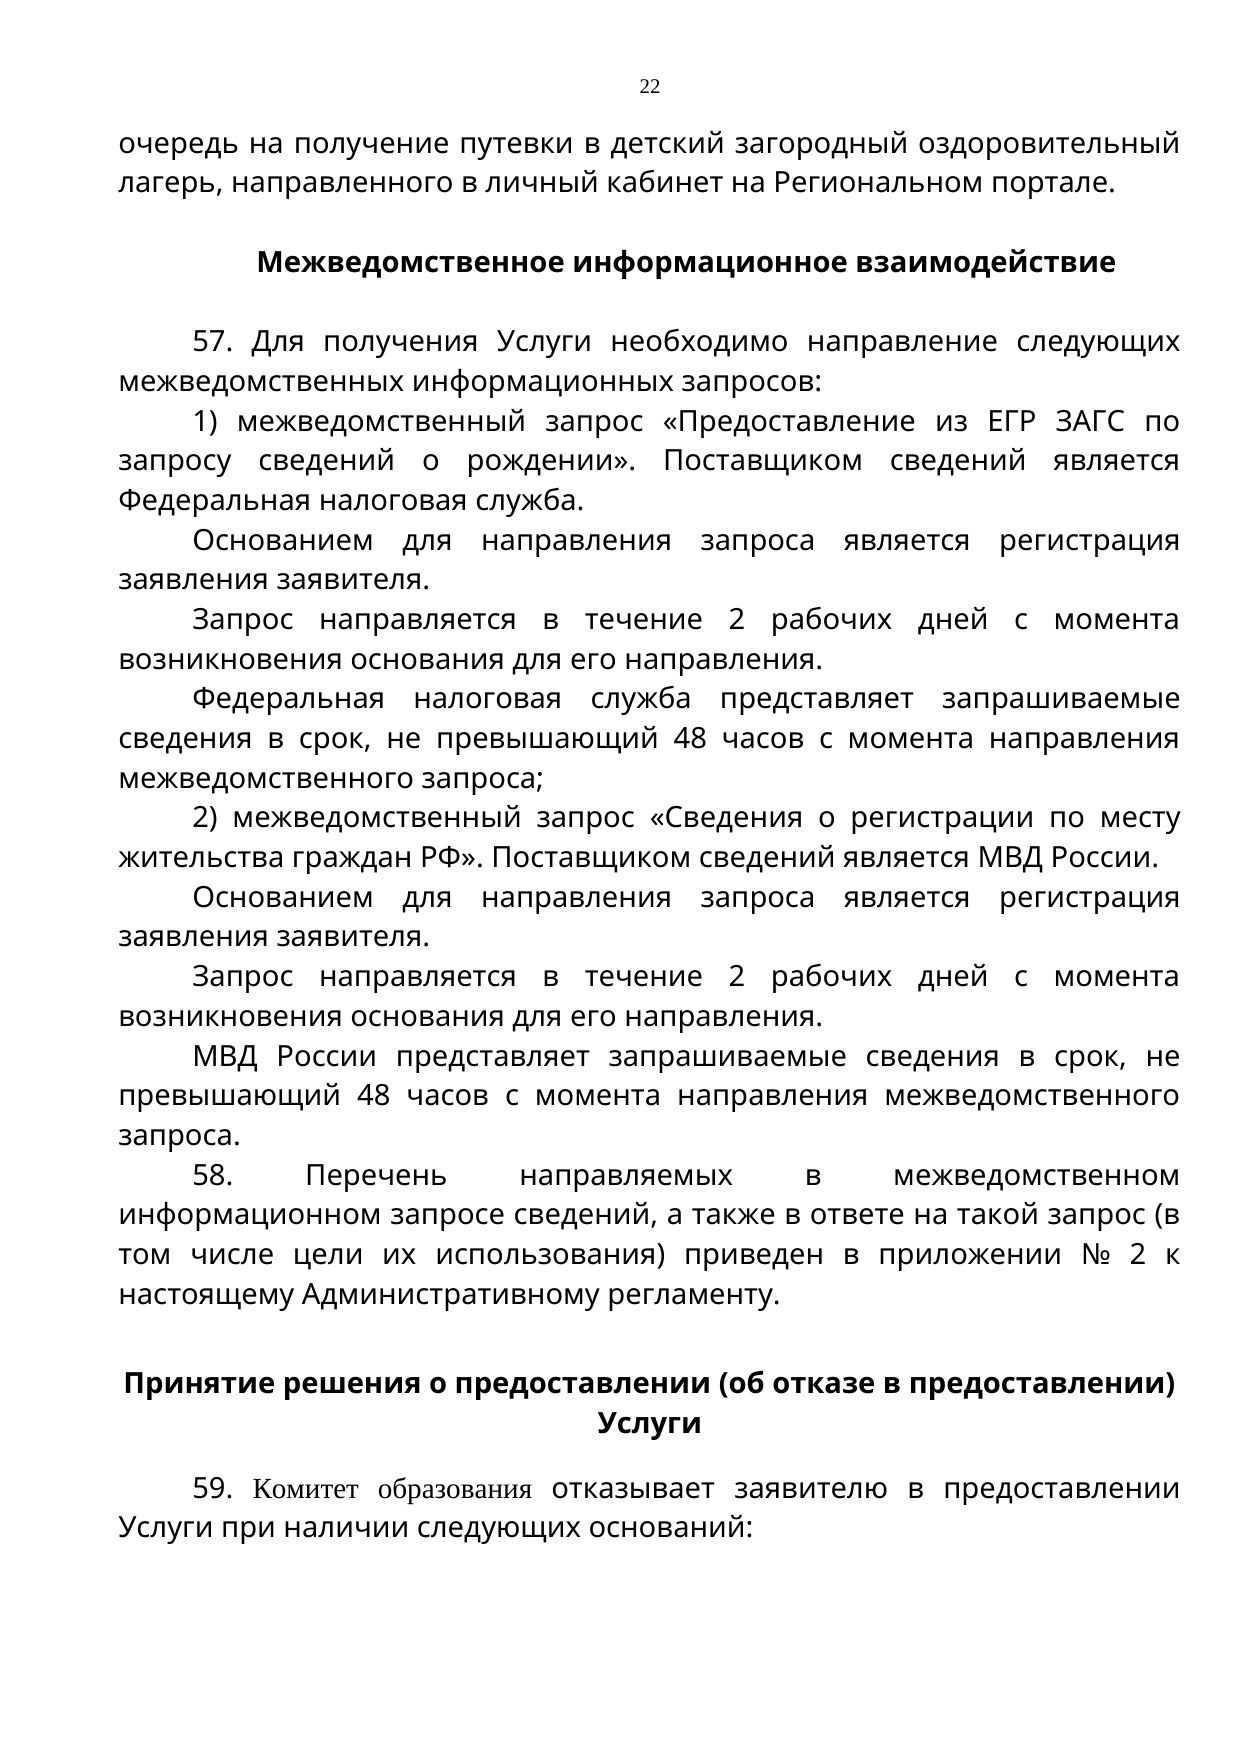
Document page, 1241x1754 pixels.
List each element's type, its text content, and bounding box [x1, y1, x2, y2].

text 59. Комитет образования отказывает заявителю в предоставлении Услуги при наличии следующих оснований: [118, 1467, 1181, 1546]
text Межведомственное информационное взаимодействие [118, 241, 1181, 281]
text Запрос направляется в течение 2 рабочих дней с момента возникновения основания для его направления. [118, 955, 1181, 1035]
text МВД России представляет запрашиваемые сведения в срок, не превышающий 48 часов с момента направления межведомственного запроса. [118, 1035, 1181, 1154]
text Основанием для направления запроса является регистрация заявления заявителя. [118, 876, 1181, 955]
text 57. Для получения Услуги необходимо направление следующих межведомственных информационных запросов: [118, 320, 1181, 400]
text 1) межведомственный запрос «Предоставление из ЕГР ЗАГС по запросу сведений о рождении». Поставщиком сведений является Федеральная налоговая служба. [118, 400, 1181, 519]
text Основанием для направления запроса является регистрация заявления заявителя. [118, 519, 1181, 598]
text Запрос направляется в течение 2 рабочих дней с момента возникновения основания для его направления. [118, 598, 1181, 678]
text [118, 122, 1181, 201]
text 2) межведомственный запрос «Сведения о регистрации по месту жительства граждан РФ». Поставщиком сведений является МВД России. [118, 797, 1181, 876]
text 58. Перечень направляемых в межведомственном информационном запросе сведений, а также в ответе на такой запрос (в том числе цели их использования) приведен в приложении № 2 к настоящему Административному регламенту. [118, 1154, 1181, 1313]
text Федеральная налоговая служба представляет запрашиваемые сведения в срок, не превышающий 48 часов с момента направления межведомственного запроса; [118, 678, 1181, 797]
text Принятие решения о предоставлении (об отказе в предоставлении) Услуги [118, 1363, 1181, 1442]
